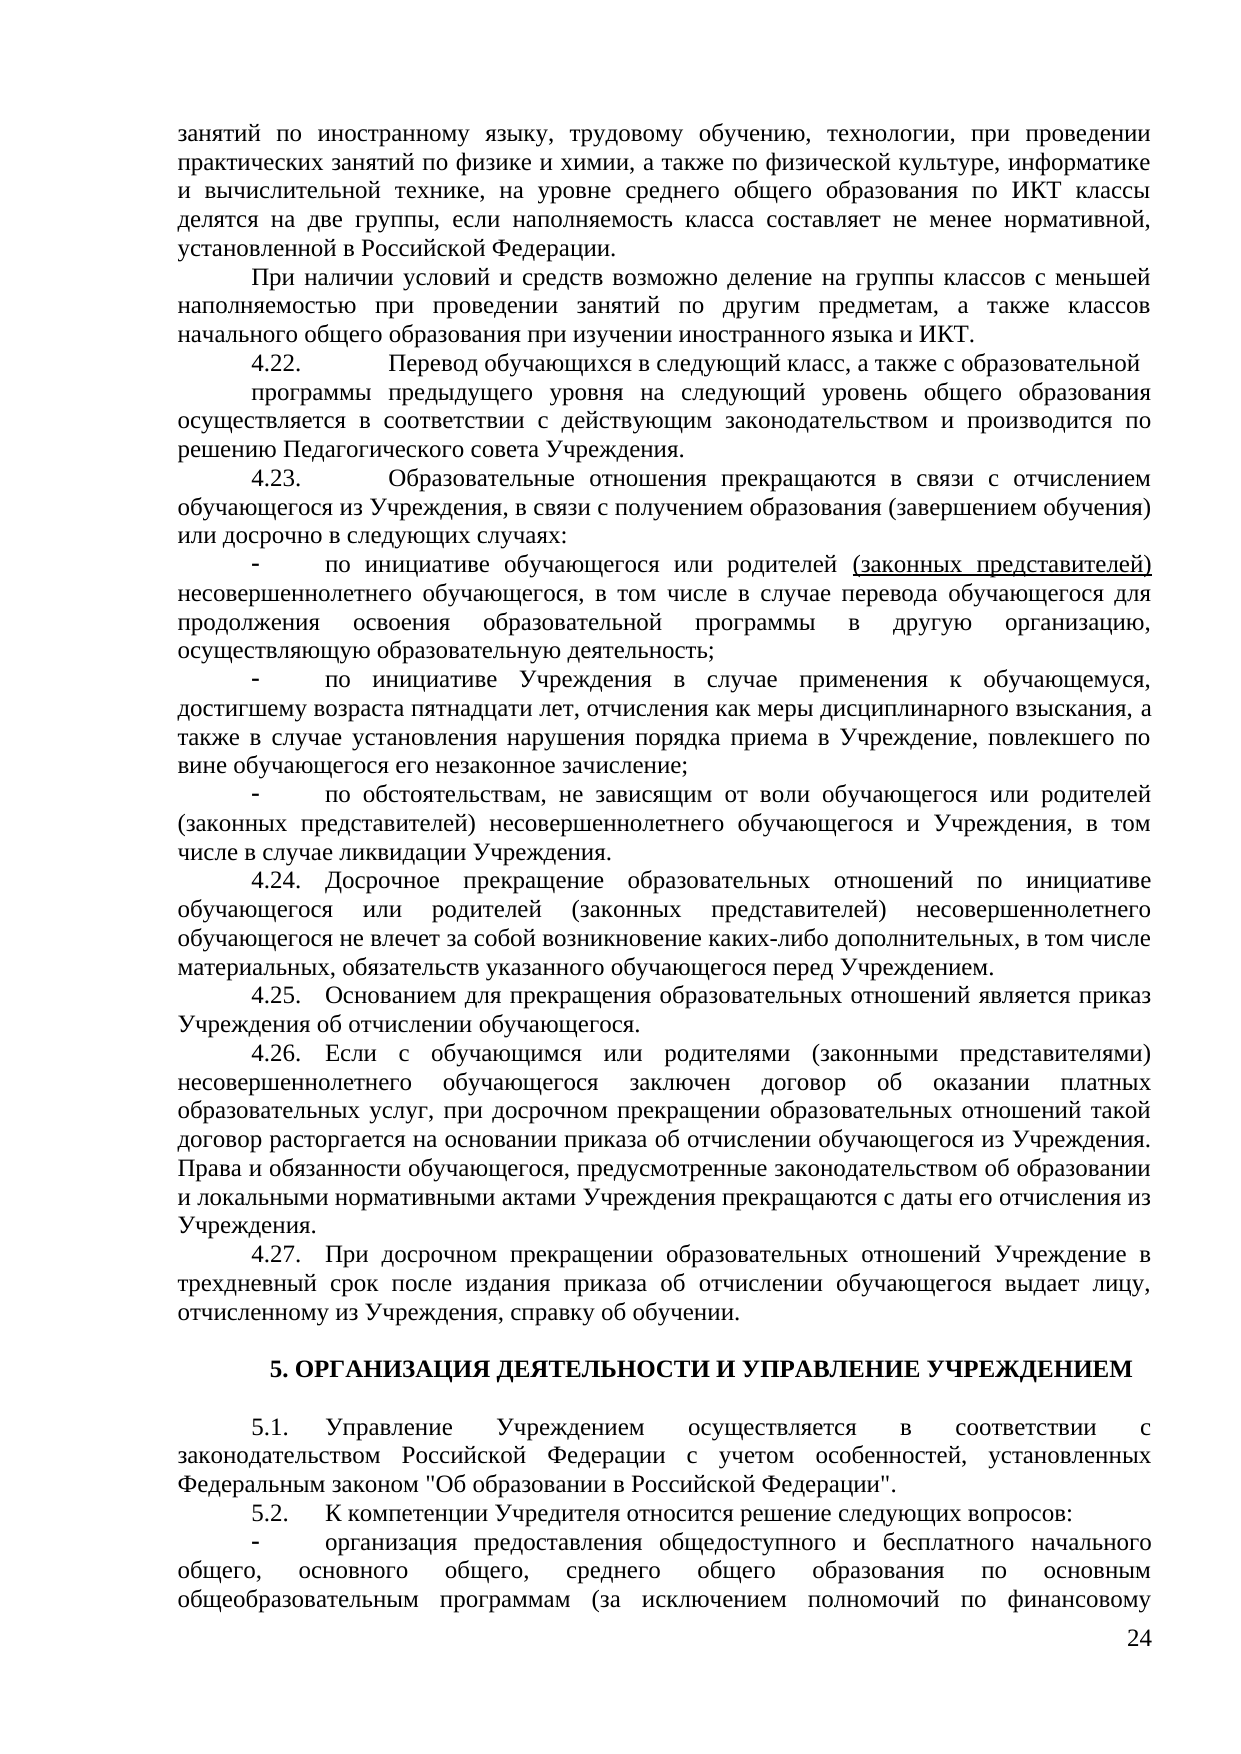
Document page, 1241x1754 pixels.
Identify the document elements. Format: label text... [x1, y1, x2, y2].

list Досрочное прекращение образовательных отношений по инициативе обучающегося или родителей (законных представителей) несовершеннолетнего обучающегося не влечет за собой возникновение каких-либо дополнительных, в том числе материальных, обязательств указанного обучающегося перед Учреждением. [177, 866, 1152, 981]
list Если с обучающимся или родителями (законными представителями) несовершеннолетнего обучающегося заключен договор об оказании платных образовательных услуг, при досрочном прекращении образовательных отношений такой договор расторгается на основании приказа об отчислении обучающегося из Учреждения. Права и обязанности обучающегося, предусмотренные законодательством об образовании и локальными нормативными актами Учреждения прекращаются с даты его отчисления из Учреждения. [177, 1038, 1152, 1239]
list по обстоятельствам, не зависящим от воли обучающегося или родителей (законных представителей) несовершеннолетнего обучающегося и Учреждения, в том числе в случае ликвидации Учреждения. [177, 779, 1152, 866]
list по инициативе Учреждения в случае применения к обучающемуся, достигшему возраста пятнадцати лет, отчисления как меры дисциплинарного взыскания, а также в случае установления нарушения порядка приема в Учреждение, повлекшего по вине обучающегося его незаконное зачисление; [177, 664, 1152, 779]
list Перевод обучающихся в следующий класс, а также с образовательной [177, 348, 1152, 377]
list При наличии условий и средств возможно деление на группы классов с меньшей наполняемостью при проведении занятий по другим предметам, а также классов начального общего образования при изучении иностранного языка и ИКТ. [177, 262, 1152, 348]
list Основанием для прекращения образовательных отношений является приказ Учреждения об отчислении обучающегося. [177, 981, 1152, 1038]
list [177, 1527, 1152, 1613]
list При досрочном прекращении образовательных отношений Учреждение в трехдневный срок после издания приказа об отчислении обучающегося выдает лицу, отчисленному из Учреждения, справку об обучении. [177, 1239, 1152, 1326]
list по инициативе обучающегося или родителей (законных представителей) несовершеннолетнего обучающегося, в том числе в случае перевода обучающегося для продолжения освоения образовательной программы в другую организацию, осуществляющую образовательную деятельность; [177, 549, 1152, 664]
text программы предыдущего уровня на следующий уровень общего образования осуществляется в соответствии с действующим законодательством и производится по решению Педагогического совета Учреждения. [177, 377, 1152, 463]
list Управление Учреждением осуществляется в соответствии с законодательством Российской Федерации с учетом особенностей, установленных Федеральным законом "Об образовании в Российской Федерации". [177, 1412, 1152, 1498]
list К компетенции Учредителя относится решение следующих вопросов: [177, 1498, 1152, 1527]
list Образовательные отношения прекращаются в связи с отчислением обучающегося из Учреждения, в связи с получением образования (завершением обучения) или досрочно в следующих случаях: [177, 463, 1152, 549]
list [177, 118, 1152, 262]
text 5. ОРГАНИЗАЦИЯ ДЕЯТЕЛЬНОСТИ И УПРАВЛЕНИЕ УЧРЕЖДЕНИЕМ [177, 1354, 1152, 1383]
